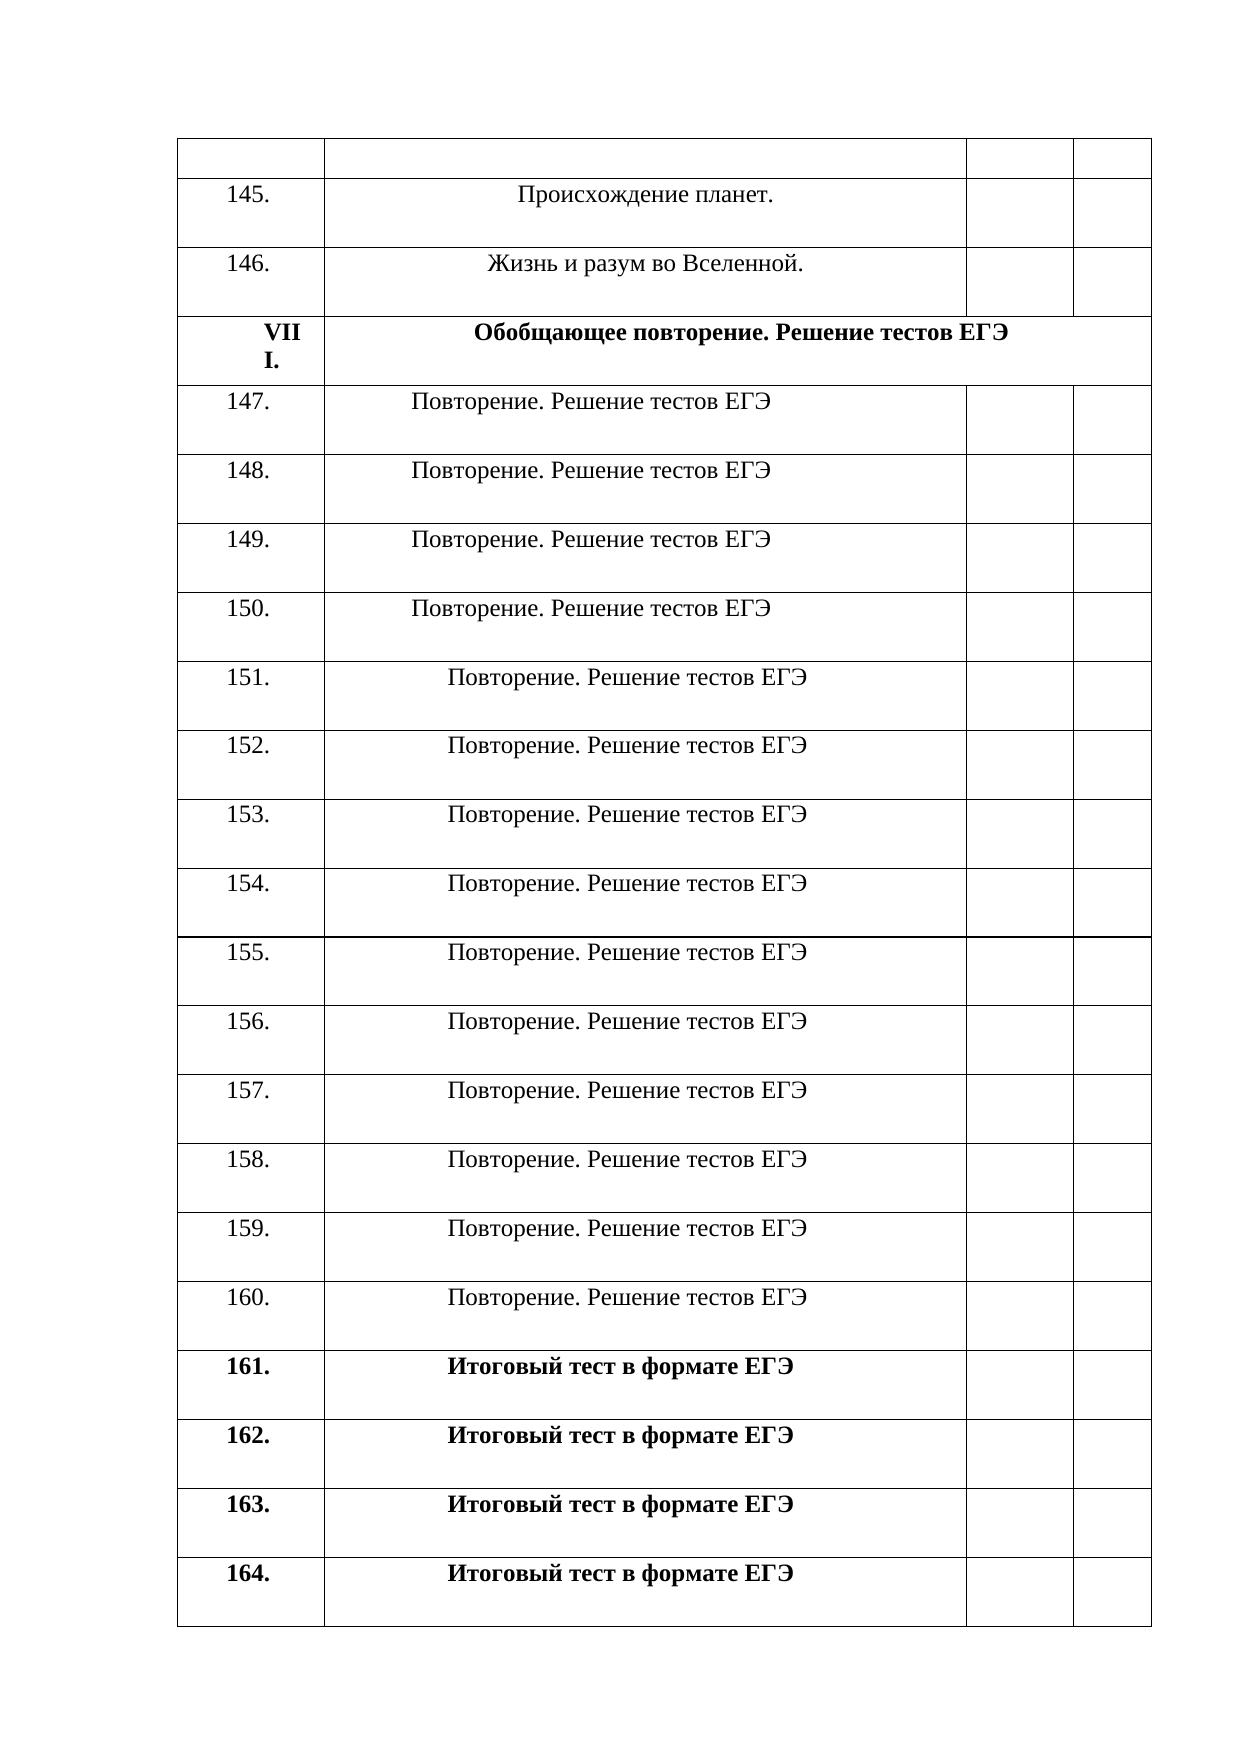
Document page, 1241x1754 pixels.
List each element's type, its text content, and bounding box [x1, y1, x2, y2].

table_cell [1074, 731, 1151, 798]
table_cell [178, 662, 324, 729]
table_cell [1074, 139, 1151, 178]
table_cell [967, 1075, 1073, 1143]
table_cell [967, 1213, 1073, 1281]
table_cell [178, 1144, 324, 1212]
table_cell [1074, 662, 1151, 729]
table_cell [178, 1282, 324, 1350]
table_cell [178, 1351, 324, 1419]
table_cell [178, 1213, 324, 1281]
table_cell [967, 386, 1073, 454]
table_cell [967, 731, 1073, 798]
table_cell [178, 139, 324, 178]
table_cell [178, 386, 324, 454]
table_cell [1074, 1351, 1151, 1419]
table_cell [1074, 248, 1151, 316]
table_cell Повторение. Решение тестов ЕГЭ [325, 1144, 966, 1212]
table_cell Итоговый тест в формате ЕГЭ [325, 1489, 966, 1557]
table_cell [1074, 1282, 1151, 1350]
table_cell Происхождение планет. [325, 179, 966, 247]
table_cell [178, 593, 324, 661]
table_cell [1074, 938, 1151, 1005]
table_cell Повторение. Решение тестов ЕГЭ [325, 1075, 966, 1143]
table_cell [1074, 1006, 1151, 1074]
table_cell [967, 593, 1073, 661]
table_cell [967, 139, 1073, 178]
table_cell [1074, 1144, 1151, 1212]
table_cell [967, 1282, 1073, 1350]
table_cell Итоговый тест в формате ЕГЭ [325, 1420, 966, 1488]
table_cell Повторение. Решение тестов ЕГЭ [325, 938, 966, 1005]
table_cell [1074, 386, 1151, 454]
table_cell [1074, 869, 1151, 936]
table_cell [178, 1558, 324, 1626]
table_cell [1074, 1489, 1151, 1557]
table_cell Итоговый тест в формате ЕГЭ [325, 1351, 966, 1419]
table_cell [178, 1006, 324, 1074]
table_cell [967, 1489, 1073, 1557]
table_cell [1074, 524, 1151, 592]
table_cell Повторение. Решение тестов ЕГЭ [325, 524, 966, 592]
table_cell Повторение. Решение тестов ЕГЭ [325, 1282, 966, 1350]
table_cell [178, 938, 324, 1005]
table_cell [967, 938, 1073, 1005]
table_cell Итоговый тест в формате ЕГЭ [325, 1558, 966, 1626]
table_cell [1074, 1075, 1151, 1143]
table_cell Повторение. Решение тестов ЕГЭ [325, 731, 966, 798]
table_cell [967, 455, 1073, 523]
table_cell [1074, 1558, 1151, 1626]
table_cell [967, 1006, 1073, 1074]
table_cell [1074, 179, 1151, 247]
table_cell [967, 1144, 1073, 1212]
table_cell [967, 1420, 1073, 1488]
table_cell [967, 1558, 1073, 1626]
table_cell Жизнь и разум во Вселенной. [325, 248, 966, 316]
table_cell [967, 869, 1073, 936]
table_cell Повторение. Решение тестов ЕГЭ [325, 1213, 966, 1281]
table_cell Повторение. Решение тестов ЕГЭ [325, 1006, 966, 1074]
table_cell [967, 524, 1073, 592]
table_cell [967, 800, 1073, 867]
table_cell VIII. [178, 317, 324, 385]
table_cell [178, 869, 324, 936]
table_cell Повторение. Решение тестов ЕГЭ [325, 455, 966, 523]
table_cell [1074, 593, 1151, 661]
table_cell [967, 179, 1073, 247]
table_cell Повторение. Решение тестов ЕГЭ [325, 800, 966, 867]
table_cell Обобщающее повторение. Решение тестов ЕГЭ [325, 317, 1151, 385]
table_cell [1074, 1420, 1151, 1488]
table_cell [178, 248, 324, 316]
table_cell [178, 179, 324, 247]
table_cell [178, 1075, 324, 1143]
table_cell [1074, 455, 1151, 523]
table_cell [967, 248, 1073, 316]
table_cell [325, 139, 966, 178]
table_cell [178, 455, 324, 523]
table_cell Повторение. Решение тестов ЕГЭ [325, 593, 966, 661]
table_cell [178, 1420, 324, 1488]
table_cell [967, 1351, 1073, 1419]
table_cell Повторение. Решение тестов ЕГЭ [325, 869, 966, 936]
table_cell [178, 731, 324, 798]
table_cell Повторение. Решение тестов ЕГЭ [325, 386, 966, 454]
table_cell [1074, 800, 1151, 867]
table_cell [967, 662, 1073, 729]
table_cell [178, 524, 324, 592]
table_cell Повторение. Решение тестов ЕГЭ [325, 662, 966, 729]
table_cell [1074, 1213, 1151, 1281]
table_cell [178, 800, 324, 867]
table_cell [178, 1489, 324, 1557]
